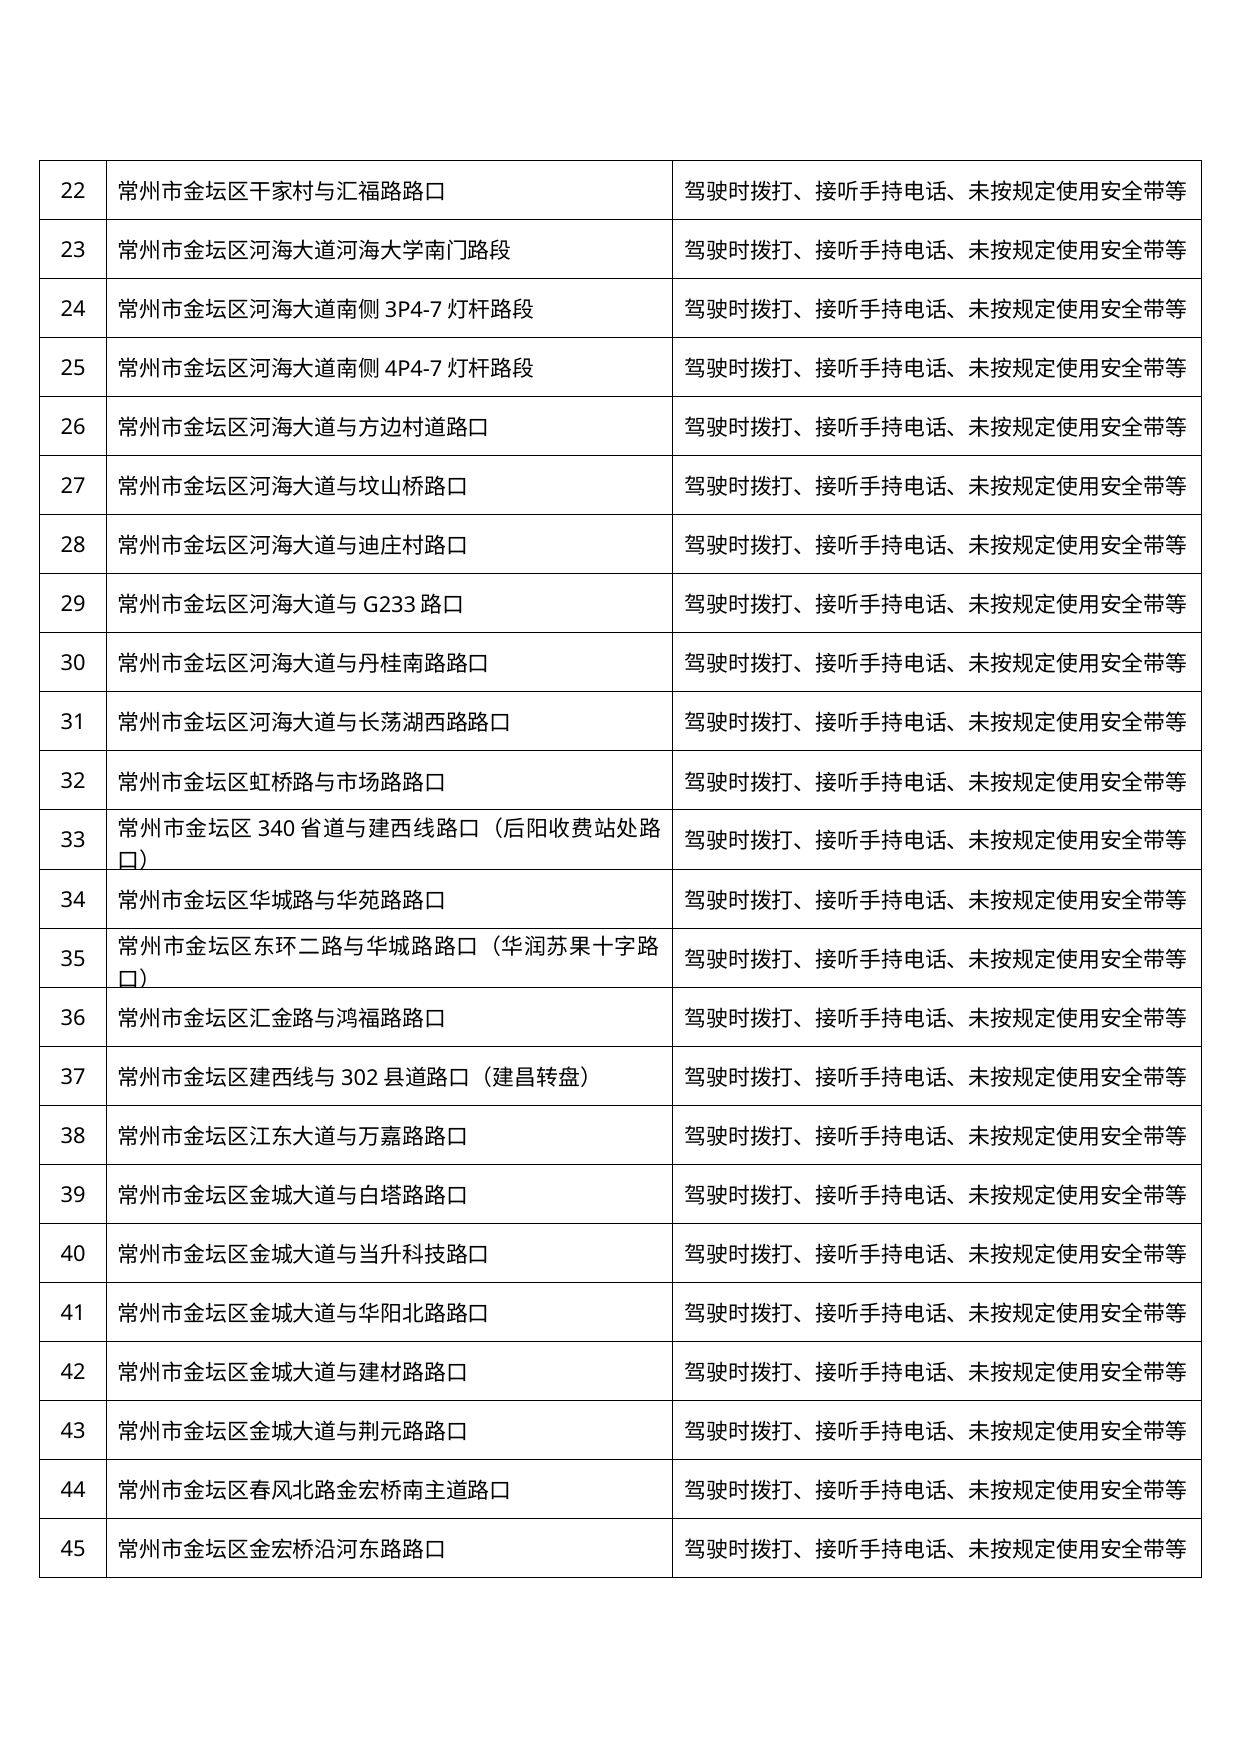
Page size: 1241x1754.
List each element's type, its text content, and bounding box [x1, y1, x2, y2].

table_cell 常州市金坛区春风北路金宏桥南主道路口 [107, 1460, 672, 1518]
table_cell 44 [40, 1460, 106, 1518]
table_cell 驾驶时拨打、接听手持电话、未按规定使用安全带等 [673, 220, 1201, 278]
table_cell 驾驶时拨打、接听手持电话、未按规定使用安全带等 [673, 1283, 1201, 1341]
table_cell 37 [40, 1047, 106, 1105]
table_cell 常州市金坛区江东大道与万嘉路路口 [107, 1106, 672, 1164]
table_cell 27 [40, 456, 106, 514]
table_cell 45 [40, 1519, 106, 1577]
table_cell 驾驶时拨打、接听手持电话、未按规定使用安全带等 [673, 1047, 1201, 1105]
table_cell 驾驶时拨打、接听手持电话、未按规定使用安全带等 [673, 1460, 1201, 1518]
table_cell 驾驶时拨打、接听手持电话、未按规定使用安全带等 [673, 692, 1201, 750]
table_cell 驾驶时拨打、接听手持电话、未按规定使用安全带等 [673, 929, 1201, 987]
table_cell 42 [40, 1342, 106, 1400]
table_cell 常州市金坛区河海大道与长荡湖西路路口 [107, 692, 672, 750]
table_cell 35 [40, 929, 106, 987]
table_cell 40 [40, 1224, 106, 1282]
table_cell 24 [40, 279, 106, 337]
table_cell 常州市金坛区虹桥路与市场路路口 [107, 751, 672, 809]
table_cell 常州市金坛区金城大道与华阳北路路口 [107, 1283, 672, 1341]
table_cell 驾驶时拨打、接听手持电话、未按规定使用安全带等 [673, 1106, 1201, 1164]
table_cell 34 [40, 870, 106, 927]
table_cell 32 [40, 751, 106, 809]
table_cell 常州市金坛区华城路与华苑路路口 [107, 870, 672, 927]
table_cell 驾驶时拨打、接听手持电话、未按规定使用安全带等 [673, 870, 1201, 927]
table_cell 23 [40, 220, 106, 278]
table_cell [673, 1519, 1201, 1577]
table_cell 36 [40, 988, 106, 1046]
table_cell 22 [40, 161, 106, 219]
table_cell 驾驶时拨打、接听手持电话、未按规定使用安全带等 [673, 574, 1201, 632]
table_cell 41 [40, 1283, 106, 1341]
table_cell 常州市金坛区河海大道与G233路口 [107, 574, 672, 632]
table_cell 驾驶时拨打、接听手持电话、未按规定使用安全带等 [673, 279, 1201, 337]
table_cell 驾驶时拨打、接听手持电话、未按规定使用安全带等 [673, 751, 1201, 809]
table_cell 驾驶时拨打、接听手持电话、未按规定使用安全带等 [673, 515, 1201, 573]
table_cell 驾驶时拨打、接听手持电话、未按规定使用安全带等 [673, 397, 1201, 455]
table_cell 38 [40, 1106, 106, 1164]
table_cell 常州市金坛区建西线与302县道路口（建昌转盘） [107, 1047, 672, 1105]
table_cell 33 [40, 810, 106, 868]
table_cell 30 [40, 633, 106, 691]
table_cell 驾驶时拨打、接听手持电话、未按规定使用安全带等 [673, 1224, 1201, 1282]
table_cell 26 [40, 397, 106, 455]
table_cell 常州市金坛区干家村与汇福路路口 [107, 161, 672, 219]
table_cell 驾驶时拨打、接听手持电话、未按规定使用安全带等 [673, 988, 1201, 1046]
table_cell 25 [40, 338, 106, 396]
table_cell 常州市金坛区金城大道与当升科技路口 [107, 1224, 672, 1282]
table_cell 驾驶时拨打、接听手持电话、未按规定使用安全带等 [673, 1342, 1201, 1400]
table_cell 常州市金坛区金宏桥沿河东路路口 [107, 1519, 672, 1577]
table_cell 常州市金坛区金城大道与建材路路口 [107, 1342, 672, 1400]
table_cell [673, 161, 1201, 219]
table_cell 常州市金坛区河海大道南侧4P4-7灯杆路段 [107, 338, 672, 396]
table_cell 驾驶时拨打、接听手持电话、未按规定使用安全带等 [673, 633, 1201, 691]
table_cell 常州市金坛区河海大道与方边村道路口 [107, 397, 672, 455]
table_cell 常州市金坛区河海大道与丹桂南路路口 [107, 633, 672, 691]
table_cell 驾驶时拨打、接听手持电话、未按规定使用安全带等 [673, 1401, 1201, 1459]
table_cell 43 [40, 1401, 106, 1459]
table_cell 28 [40, 515, 106, 573]
table_cell 驾驶时拨打、接听手持电话、未按规定使用安全带等 [673, 338, 1201, 396]
table_cell 常州市金坛区汇金路与鸿福路路口 [107, 988, 672, 1046]
table_cell 驾驶时拨打、接听手持电话、未按规定使用安全带等 [673, 1165, 1201, 1223]
table_cell 29 [40, 574, 106, 632]
table_cell 常州市金坛区金城大道与白塔路路口 [107, 1165, 672, 1223]
table_cell 驾驶时拨打、接听手持电话、未按规定使用安全带等 [673, 456, 1201, 514]
table_cell 常州市金坛区340省道与建西线路口（后阳收费站处路口） [107, 810, 672, 868]
table_cell 驾驶时拨打、接听手持电话、未按规定使用安全带等 [673, 810, 1201, 868]
table_cell 常州市金坛区河海大道与迪庄村路口 [107, 515, 672, 573]
table_cell 常州市金坛区河海大道河海大学南门路段 [107, 220, 672, 278]
table_cell 常州市金坛区河海大道南侧3P4-7灯杆路段 [107, 279, 672, 337]
table_cell 31 [40, 692, 106, 750]
table_cell 常州市金坛区金城大道与荆元路路口 [107, 1401, 672, 1459]
table_cell 常州市金坛区东环二路与华城路路口（华润苏果十字路口） [107, 929, 672, 987]
table_cell 常州市金坛区河海大道与坟山桥路口 [107, 456, 672, 514]
table_cell 39 [40, 1165, 106, 1223]
